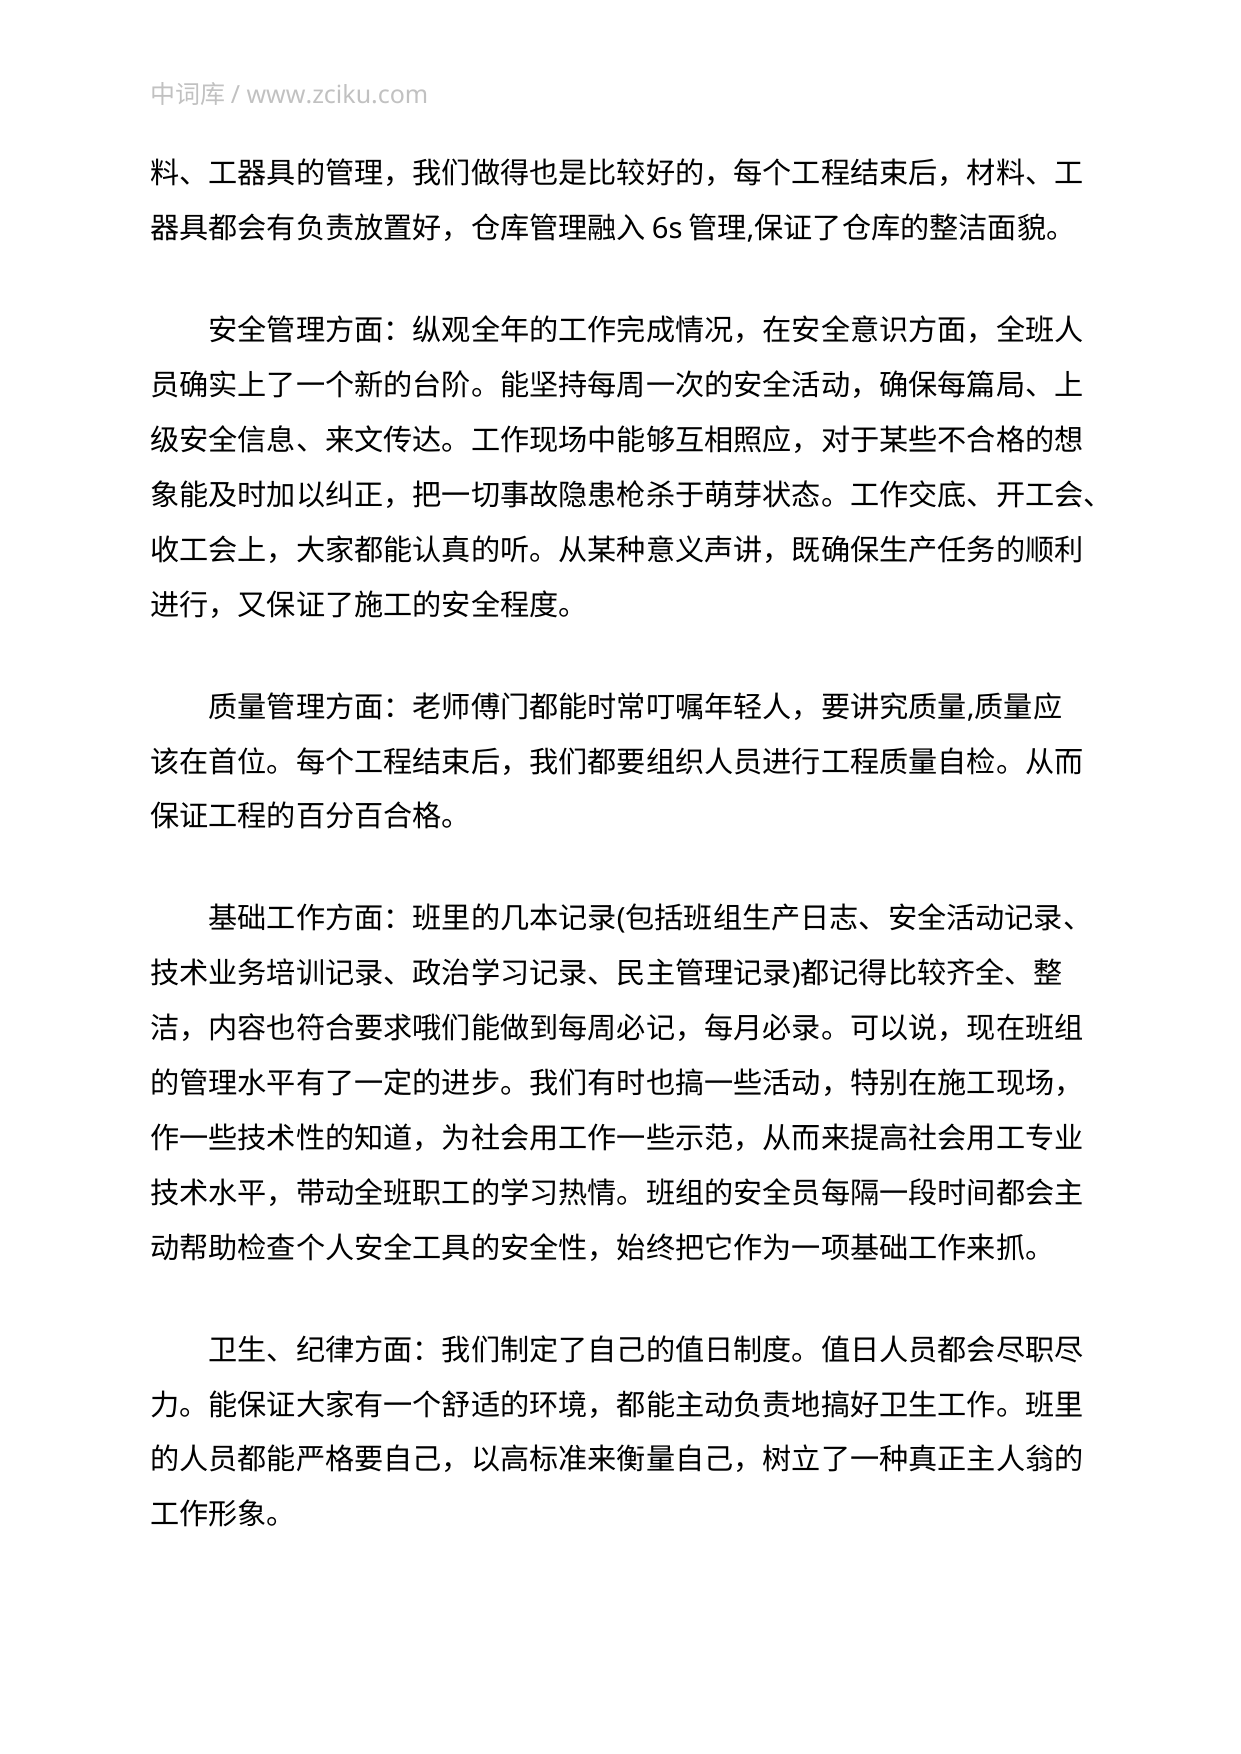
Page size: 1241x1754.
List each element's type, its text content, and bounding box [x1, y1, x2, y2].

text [150, 150, 1090, 247]
text 基础工作方面：班里的几本记录(包括班组生产日志、安全活动记录、技术业务培训记录、政治学习记录、民主管理记录)都记得比较齐全、整洁，内容也符合要求哦们能做到每周必记，每月必录。可以说，现在班组的管理水平有了一定的进步。我们有时也搞一些活动，特别在施工现场，作一些技术性的知道，为社会用工作一些示范，从而来提高社会用工专业技术水平，带动全班职工的学习热情。班组的安全员每隔一段时间都会主动帮助检查个人安全工具的安全性，始终把它作为一项基础工作来抓。 [150, 895, 1090, 1267]
text 质量管理方面：老师傅门都能时常叮嘱年轻人，要讲究质量,质量应该在首位。每个工程结束后，我们都要组织人员进行工程质量自检。从而保证工程的百分百合格。 [150, 683, 1090, 835]
text 卫生、纪律方面：我们制定了自己的值日制度。值日人员都会尽职尽力。能保证大家有一个舒适的环境，都能主动负责地搞好卫生工作。班里的人员都能严格要自己，以高标准来衡量自己，树立了一种真正主人翁的工作形象。 [150, 1326, 1090, 1533]
text 安全管理方面：纵观全年的工作完成情况，在安全意识方面，全班人员确实上了一个新的台阶。能坚持每周一次的安全活动，确保每篇局、上级安全信息、来文传达。工作现场中能够互相照应，对于某些不合格的想象能及时加以纠正，把一切事故隐患枪杀于萌芽状态。工作交底、开工会、收工会上，大家都能认真的听。从某种意义声讲，既确保生产任务的顺利进行，又保证了施工的安全程度。 [150, 307, 1090, 624]
